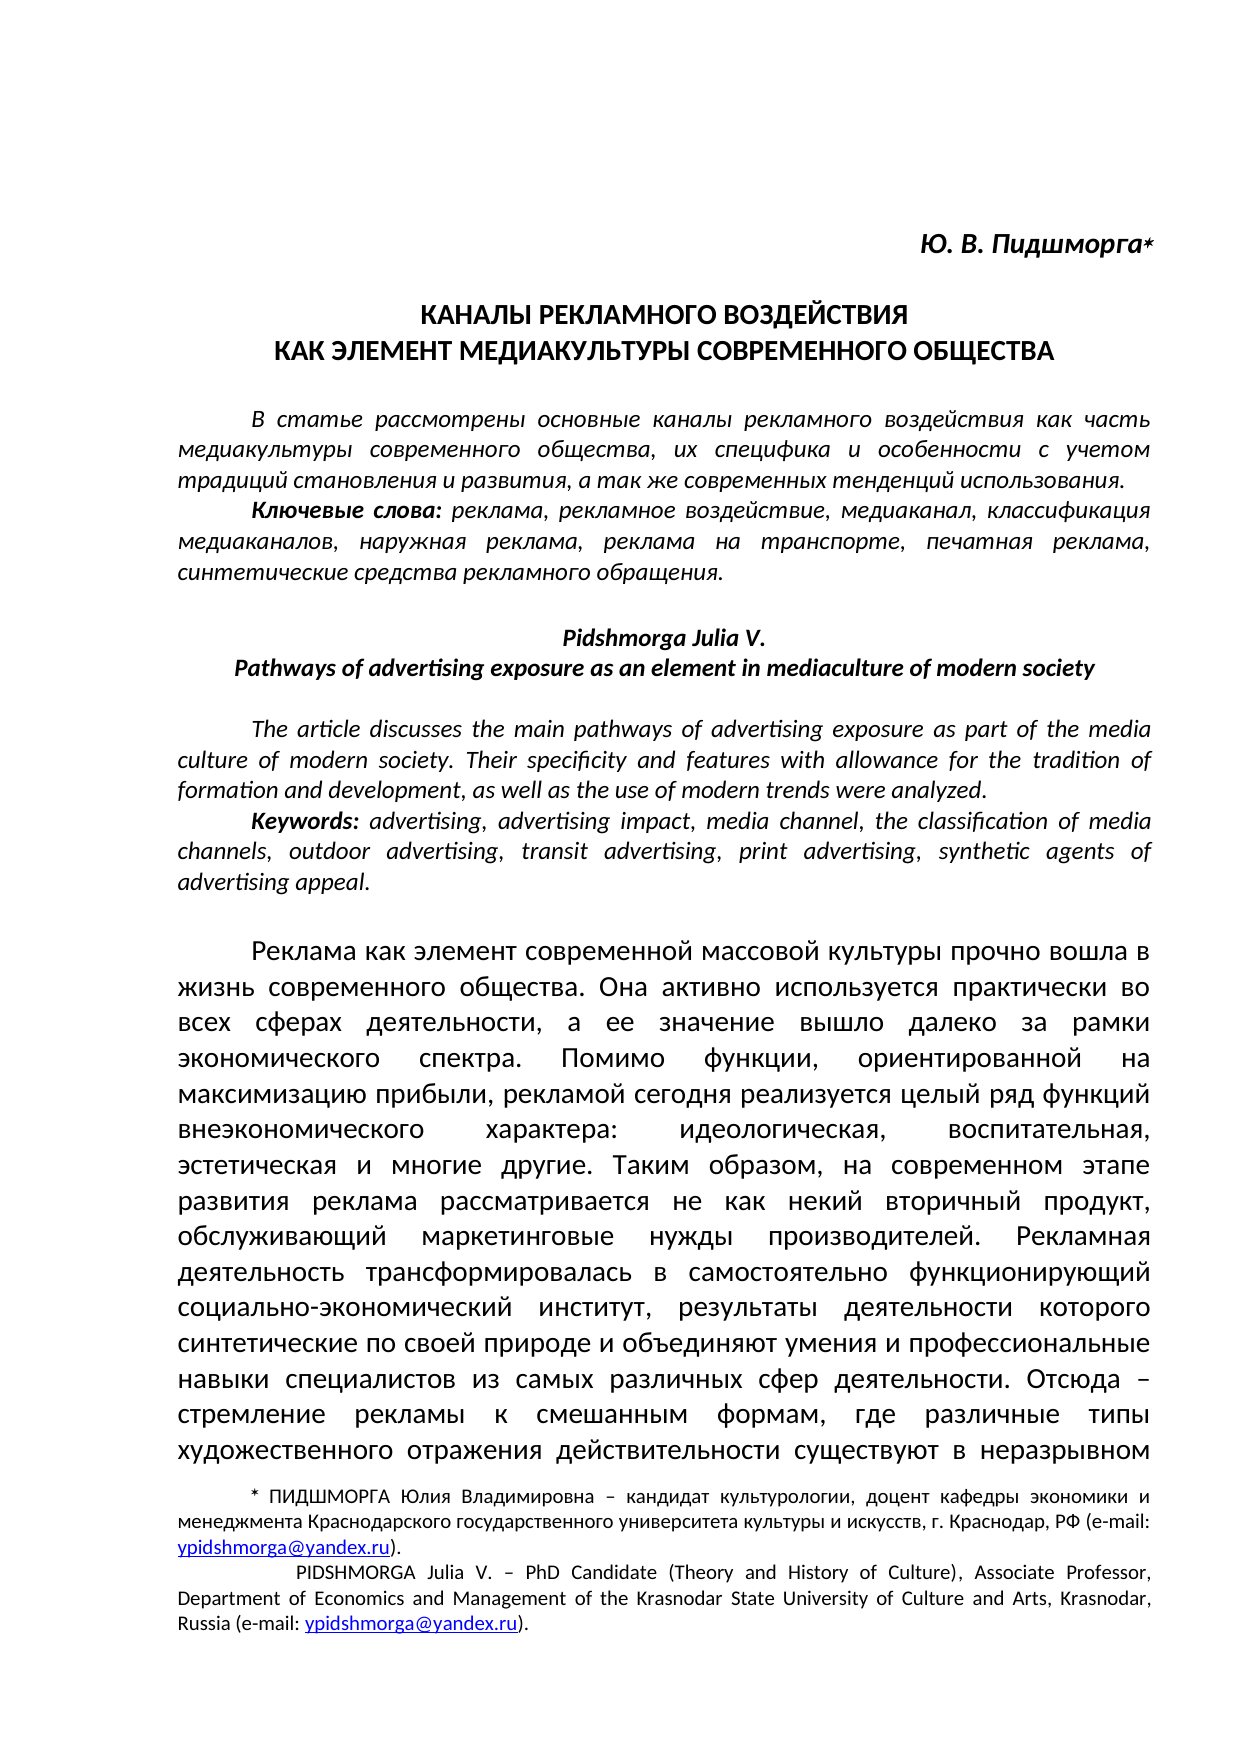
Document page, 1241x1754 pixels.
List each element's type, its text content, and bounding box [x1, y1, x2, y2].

text Keywords: advertising, advertising impact, media channel, the classification of media channels, outdoor advertising, transit advertising, print advertising, synthetic agents of advertising appeal. [177, 805, 1152, 897]
text The article discusses the main pathways of advertising exposure as part of the media culture of modern society. Their specificity and features with allowance for the tradition of formation and development, as well as the use of modern trends were analyzed. [177, 713, 1152, 805]
text В статье рассмотрены основные каналы рекламного воздействия как часть медиакультуры современного общества, их специфика и особенности с учетом традиций становления и развития, а так же современных тенденций использования. [177, 403, 1152, 495]
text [177, 932, 1152, 1467]
text КАК ЭЛЕМЕНТ МЕДИАКУЛЬТУРЫ СОВРЕМЕННОГО ОБЩЕСТВА [177, 332, 1152, 367]
text Ю. В. Пидшморга [177, 225, 1152, 261]
text Pidshmorga Julia V. [177, 622, 1152, 652]
text Ключевые слова: реклама, рекламное воздействие, медиаканал, классификация медиаканалов, наружная реклама, реклама на транспорте, печатная реклама, синтетические средства рекламного обращения. [177, 495, 1152, 586]
text КАНАЛЫ РЕКЛАМНОГО ВОЗДЕЙСТВИЯ [177, 296, 1152, 332]
text Pathways of advertising exposure as an element in mediaculture of modern society [177, 652, 1152, 683]
